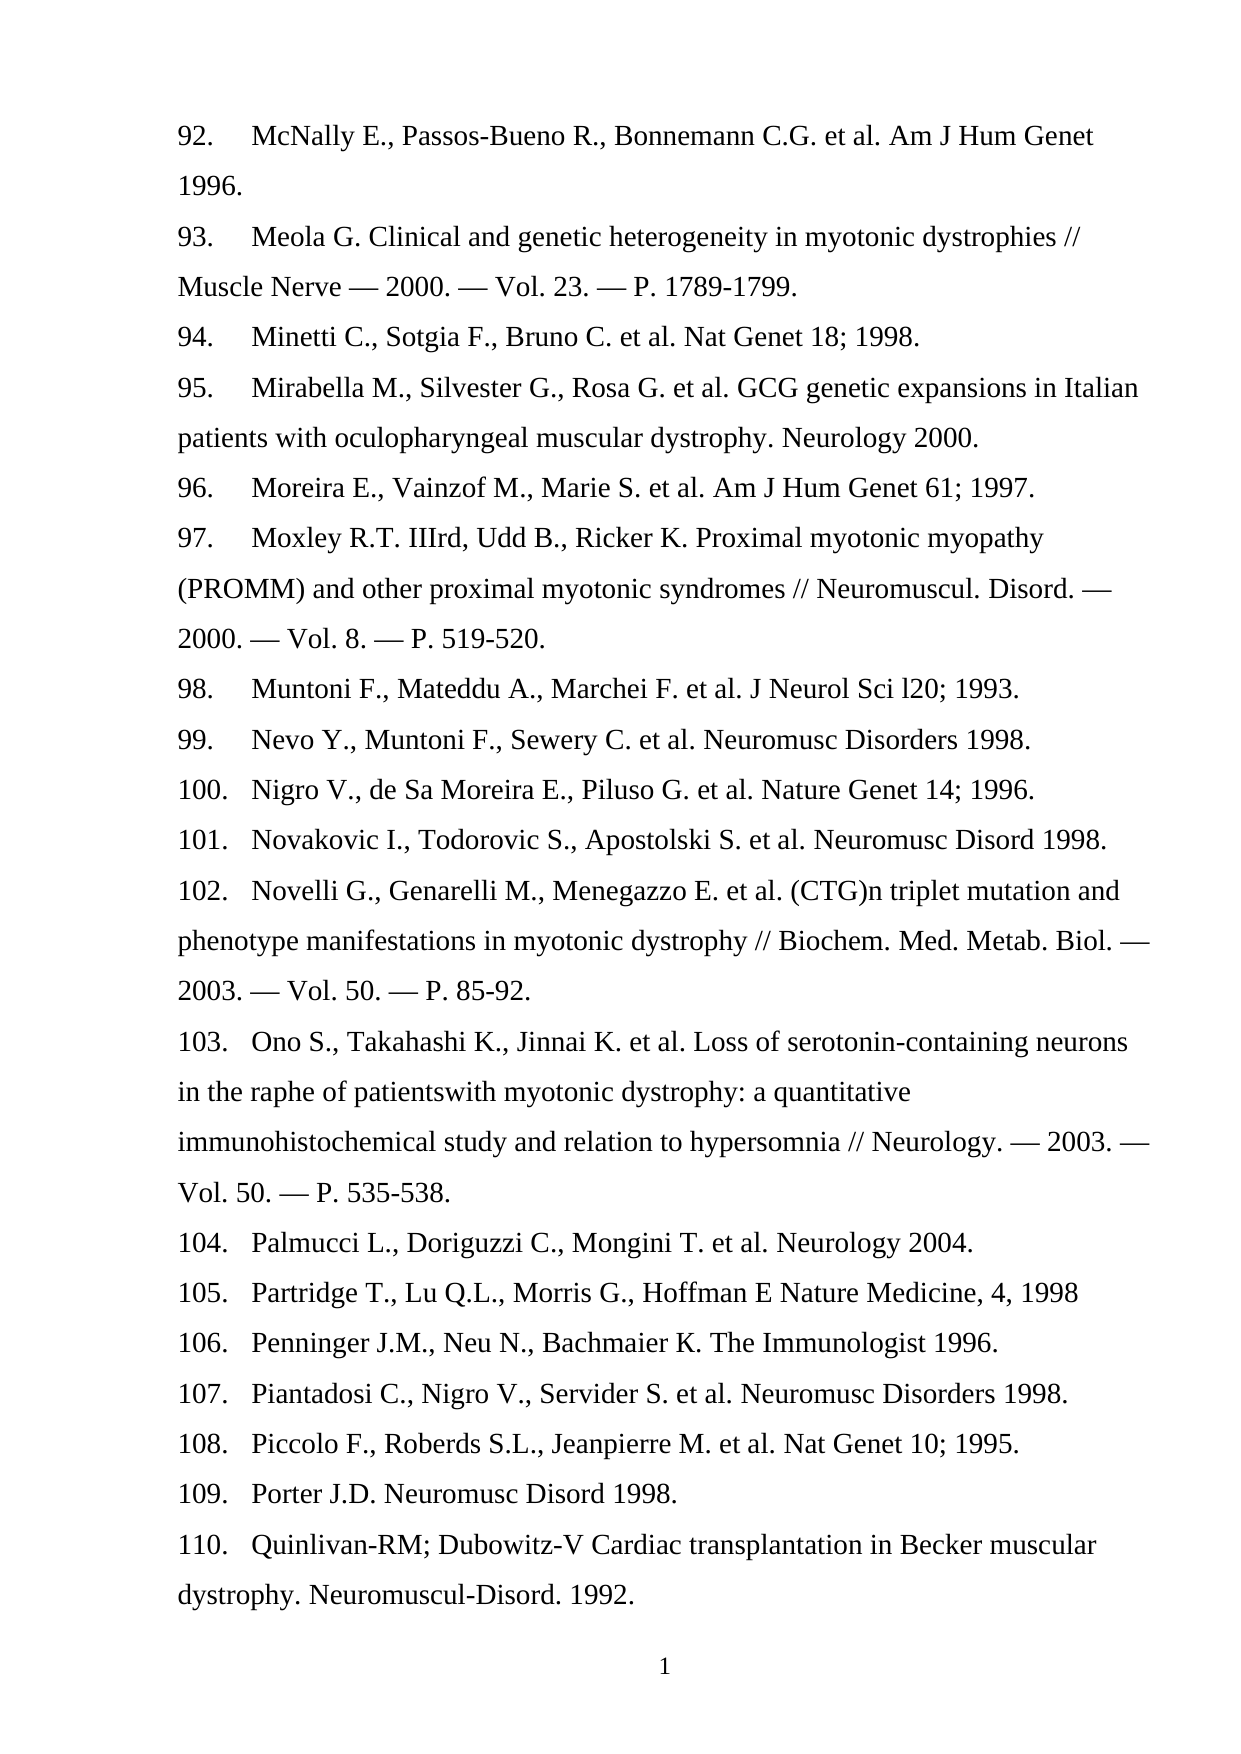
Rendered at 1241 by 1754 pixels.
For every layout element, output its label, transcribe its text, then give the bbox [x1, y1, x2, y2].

list Moreira E., Vainzof M., Marie S. et al. Am J Hum Genet 61; 1997. [177, 470, 1152, 504]
list Nigro V., de Sa Moreira E., Piluso G. et al. Nature Genet 14; 1996. [177, 772, 1152, 806]
list Porter J.D. Neuromusc Disord 1998. [177, 1477, 1152, 1510]
list Novelli G., Genarelli M., Menegazzo E. et al. (CTG)n triplet mutation and phenotype manifestations in myotonic dystrophy // Biochem. Med. Metab. Biol. — 2003. — Vol. 50. — P. 85-92. [177, 873, 1152, 1007]
list Piantadosi C., Nigro V., Servider S. et al. Neuromusc Disorders 1998. [177, 1376, 1152, 1409]
list Penninger J.M., Neu N., Bachmaier К. The Immunologist 1996. [177, 1326, 1152, 1359]
list Minetti C., Sotgia F., Bruno C. et al. Nat Genet 18; 1998. [177, 319, 1152, 353]
list Novakovic I., Todorovic S., Apostolski S. et al. Neuromusc Disord 1998. [177, 822, 1152, 856]
list Ono S., Takahashi K., Jinnai K. et al. Loss of serotonin-containing neurons in the raphe of patientswith myotonic dystrophy: a quantitative immunohistochemical study and relation to hypersomnia // Neurology. — 2003. — Vol. 50. — P. 535-538. [177, 1024, 1152, 1208]
list McNally E., Passos-Bueno R., Bonnemann C.G. et al. Am J Hum Genet 1996. [177, 118, 1152, 202]
list Partridge T., Lu Q.L., Morris G., Hoffman E Nature Medicine, 4, 1998 [177, 1275, 1152, 1309]
list Piccolo F., Roberds S.L., Jeanpierre M. et al. Nat Genet 10; 1995. [177, 1426, 1152, 1460]
list Meola G. Clinical and genetic heterogeneity in myotonic dystrophies // Muscle Nerve — 2000. — Vol. 23. — P. 1789-1799. [177, 219, 1152, 303]
list Nevo Y., Muntoni F., Sewery C. et al. Neuromusc Disorders 1998. [177, 722, 1152, 755]
list Mirabella M., Silvester G., Rosa G. et al. GCG genetic expansions in Italian patients with oculopharyngeal muscular dystrophy. Neurology 2000. [177, 370, 1152, 453]
list Palmucci L., Doriguzzi C., Mongini T. et al. Neurology 2004. [177, 1225, 1152, 1258]
list Moxley R.T. IIIrd, Udd B., Ricker K. Proximal myotonic myopathy (PROMM) and other proximal myotonic syndromes // Neuromuscul. Disord. — 2000. — Vol. 8. — P. 519-520. [177, 521, 1152, 655]
list Muntoni F., Mateddu A., Marchei F. et al. J Neurol Sci l20; 1993. [177, 672, 1152, 705]
list Quinlivan-RM; Dubowitz-V Cardiac transplantation in Becker muscular dystrophy. Neuromuscul-Disord. 1992. [177, 1527, 1152, 1611]
